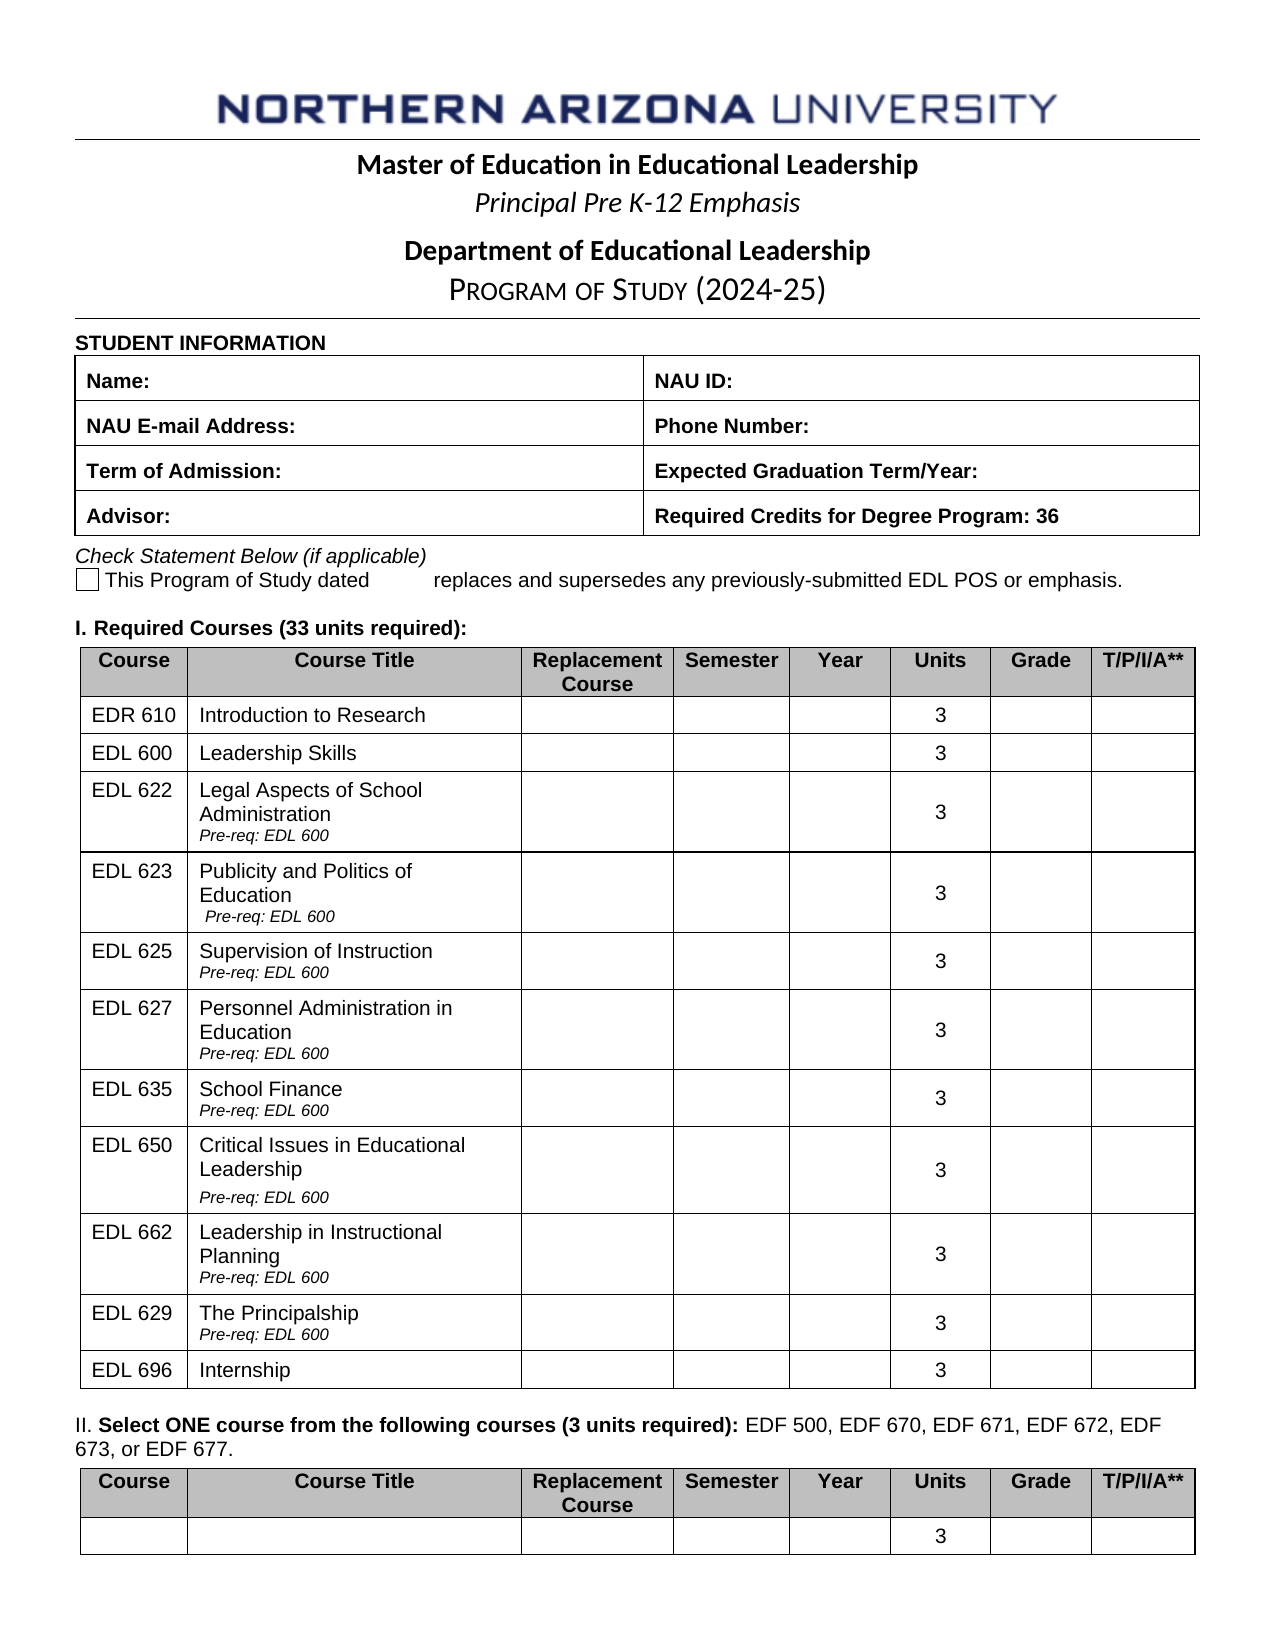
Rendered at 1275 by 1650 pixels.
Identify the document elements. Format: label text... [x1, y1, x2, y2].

table_cell Introduction to Research [188, 697, 521, 733]
table_cell [1092, 1295, 1194, 1350]
table_cell [1092, 1070, 1194, 1126]
table_cell [991, 1070, 1091, 1126]
table_header Units [891, 648, 990, 696]
table_cell [790, 990, 890, 1069]
table_header Semester [674, 1469, 789, 1517]
table_header Replacement Course [522, 1469, 673, 1517]
table_cell [991, 1127, 1091, 1213]
table_cell EDR 610 [81, 697, 187, 733]
table_cell 3 [891, 772, 990, 851]
table_header NAU ID: [644, 356, 1199, 400]
table_cell [674, 1127, 789, 1213]
table_cell [991, 697, 1091, 733]
table_cell [674, 933, 789, 989]
subtitle Required Courses (33 units required): [75, 615, 1200, 639]
table_cell 3 [891, 1518, 990, 1554]
table_cell [1092, 697, 1194, 733]
table_cell Supervision of Instruction Pre-req: EDL 600 [188, 933, 521, 989]
table_cell 3 [891, 933, 990, 989]
table_cell EDL 635 [81, 1070, 187, 1126]
table_cell [674, 1351, 789, 1388]
table_cell [522, 1351, 673, 1388]
table_cell [790, 1351, 890, 1388]
table_cell [991, 1214, 1091, 1293]
table_cell [674, 697, 789, 733]
table_cell [522, 1214, 673, 1293]
table_cell [790, 734, 890, 771]
table_cell [522, 933, 673, 989]
table_cell 3 [891, 697, 990, 733]
table_cell [790, 1214, 890, 1293]
table_cell The Principalship Pre-req: EDL 600 [188, 1295, 521, 1350]
table_cell [790, 933, 890, 989]
table_cell EDL 696 [81, 1351, 187, 1388]
table_cell School Finance Pre-req: EDL 600 [188, 1070, 521, 1126]
table_header Course Title [188, 1469, 521, 1517]
table_cell Personnel Administration in Education Pre-req: EDL 600 [188, 990, 521, 1069]
table_cell [674, 734, 789, 771]
table_header Replacement Course [522, 648, 673, 696]
table_header Course [81, 1469, 187, 1517]
table_cell Internship [188, 1351, 521, 1388]
table_cell [1092, 772, 1194, 851]
table_cell EDL 627 [81, 990, 187, 1069]
table_cell Term of Admission: [76, 446, 643, 490]
table_cell [790, 1127, 890, 1213]
table_cell [522, 1070, 673, 1126]
table_cell [674, 990, 789, 1069]
table_cell [790, 697, 890, 733]
table_cell [522, 1518, 673, 1554]
table_cell NAU E-mail Address: [76, 401, 643, 445]
table_cell EDL 625 [81, 933, 187, 989]
table_cell 3 [891, 1070, 990, 1126]
table_cell Leadership in Instructional Planning Pre-req: EDL 600 [188, 1214, 521, 1293]
table_cell Critical Issues in Educational Leadership Pre-req: EDL 600 [188, 1127, 521, 1213]
table_cell 3 [891, 1295, 990, 1350]
table_cell [991, 990, 1091, 1069]
table_cell [1092, 1518, 1194, 1554]
picture [207, 75, 1068, 139]
table_header Year [790, 648, 890, 696]
table_cell Expected Graduation Term/Year: [644, 446, 1199, 490]
table_cell [522, 990, 673, 1069]
table_cell [674, 1214, 789, 1293]
table_cell EDL 622 [81, 772, 187, 851]
table_cell 3 [891, 734, 990, 771]
table_cell EDL 600 [81, 734, 187, 771]
table_cell 3 [891, 990, 990, 1069]
table_cell Publicity and Politics of Education Pre-req: EDL 600 [188, 853, 521, 932]
table_header Grade [991, 648, 1091, 696]
table_cell [790, 1295, 890, 1350]
table_header Name: [76, 356, 643, 400]
table_header Year [790, 1469, 890, 1517]
table_cell [1092, 1127, 1194, 1213]
table_cell [674, 772, 789, 851]
table_cell EDL 629 [81, 1295, 187, 1350]
text STUDENT INFORMATION [75, 331, 1200, 355]
table_cell [1092, 734, 1194, 771]
table_cell [522, 853, 673, 932]
table_header Grade [991, 1469, 1091, 1517]
table_cell [674, 1070, 789, 1126]
table_header Units [891, 1469, 990, 1517]
table_header Course Title [188, 648, 521, 696]
text Check Statement Below (if applicable) [75, 543, 1200, 567]
table_cell EDL 662 [81, 1214, 187, 1293]
table_cell Required Credits for Degree Program: 36 [644, 491, 1199, 535]
table_cell [790, 1518, 890, 1554]
table_header T/P/I/A** [1092, 1469, 1194, 1517]
table_cell [674, 1518, 789, 1554]
table_cell [991, 1295, 1091, 1350]
table_cell [1092, 1214, 1194, 1293]
table_cell [991, 734, 1091, 771]
table_cell [790, 853, 890, 932]
table_cell [991, 1518, 1091, 1554]
table_cell [790, 1070, 890, 1126]
table_cell [790, 772, 890, 851]
table_cell [991, 772, 1091, 851]
table_cell [991, 853, 1091, 932]
table_cell [522, 1295, 673, 1350]
table_cell [1092, 853, 1194, 932]
table_cell 3 [891, 1127, 990, 1213]
table_cell 3 [891, 1351, 990, 1388]
table_cell EDL 650 [81, 1127, 187, 1213]
table_cell [1092, 1351, 1194, 1388]
table_cell [991, 933, 1091, 989]
table_cell [674, 1295, 789, 1350]
table_cell [522, 734, 673, 771]
table_cell EDL 623 [81, 853, 187, 932]
table_cell Legal Aspects of School Administration Pre-req: EDL 600 [188, 772, 521, 851]
table_cell [81, 1518, 187, 1554]
table_cell [1092, 990, 1194, 1069]
text II. Select ONE course from the following courses (3 units required): EDF 500, EDF 670, EDF 671, EDF 672, EDF 673, or EDF 677. [75, 1413, 1200, 1461]
table_cell Phone Number: [644, 401, 1199, 445]
text This Program of Study dated replaces and supersedes any previously-submitted EDL POS or emphasis. [75, 567, 1200, 591]
table_cell [674, 853, 789, 932]
table_cell [991, 1351, 1091, 1388]
table_header T/P/I/A** [1092, 648, 1194, 696]
table_header Semester [674, 648, 789, 696]
table_cell 3 [891, 1214, 990, 1293]
table_cell [188, 1518, 521, 1554]
table_cell [522, 697, 673, 733]
table_cell Advisor: [76, 491, 643, 535]
table_cell [522, 772, 673, 851]
table_header Course [81, 648, 187, 696]
table_cell 3 [891, 853, 990, 932]
table_cell [1092, 933, 1194, 989]
table_cell [522, 1127, 673, 1213]
table_cell Leadership Skills [188, 734, 521, 771]
